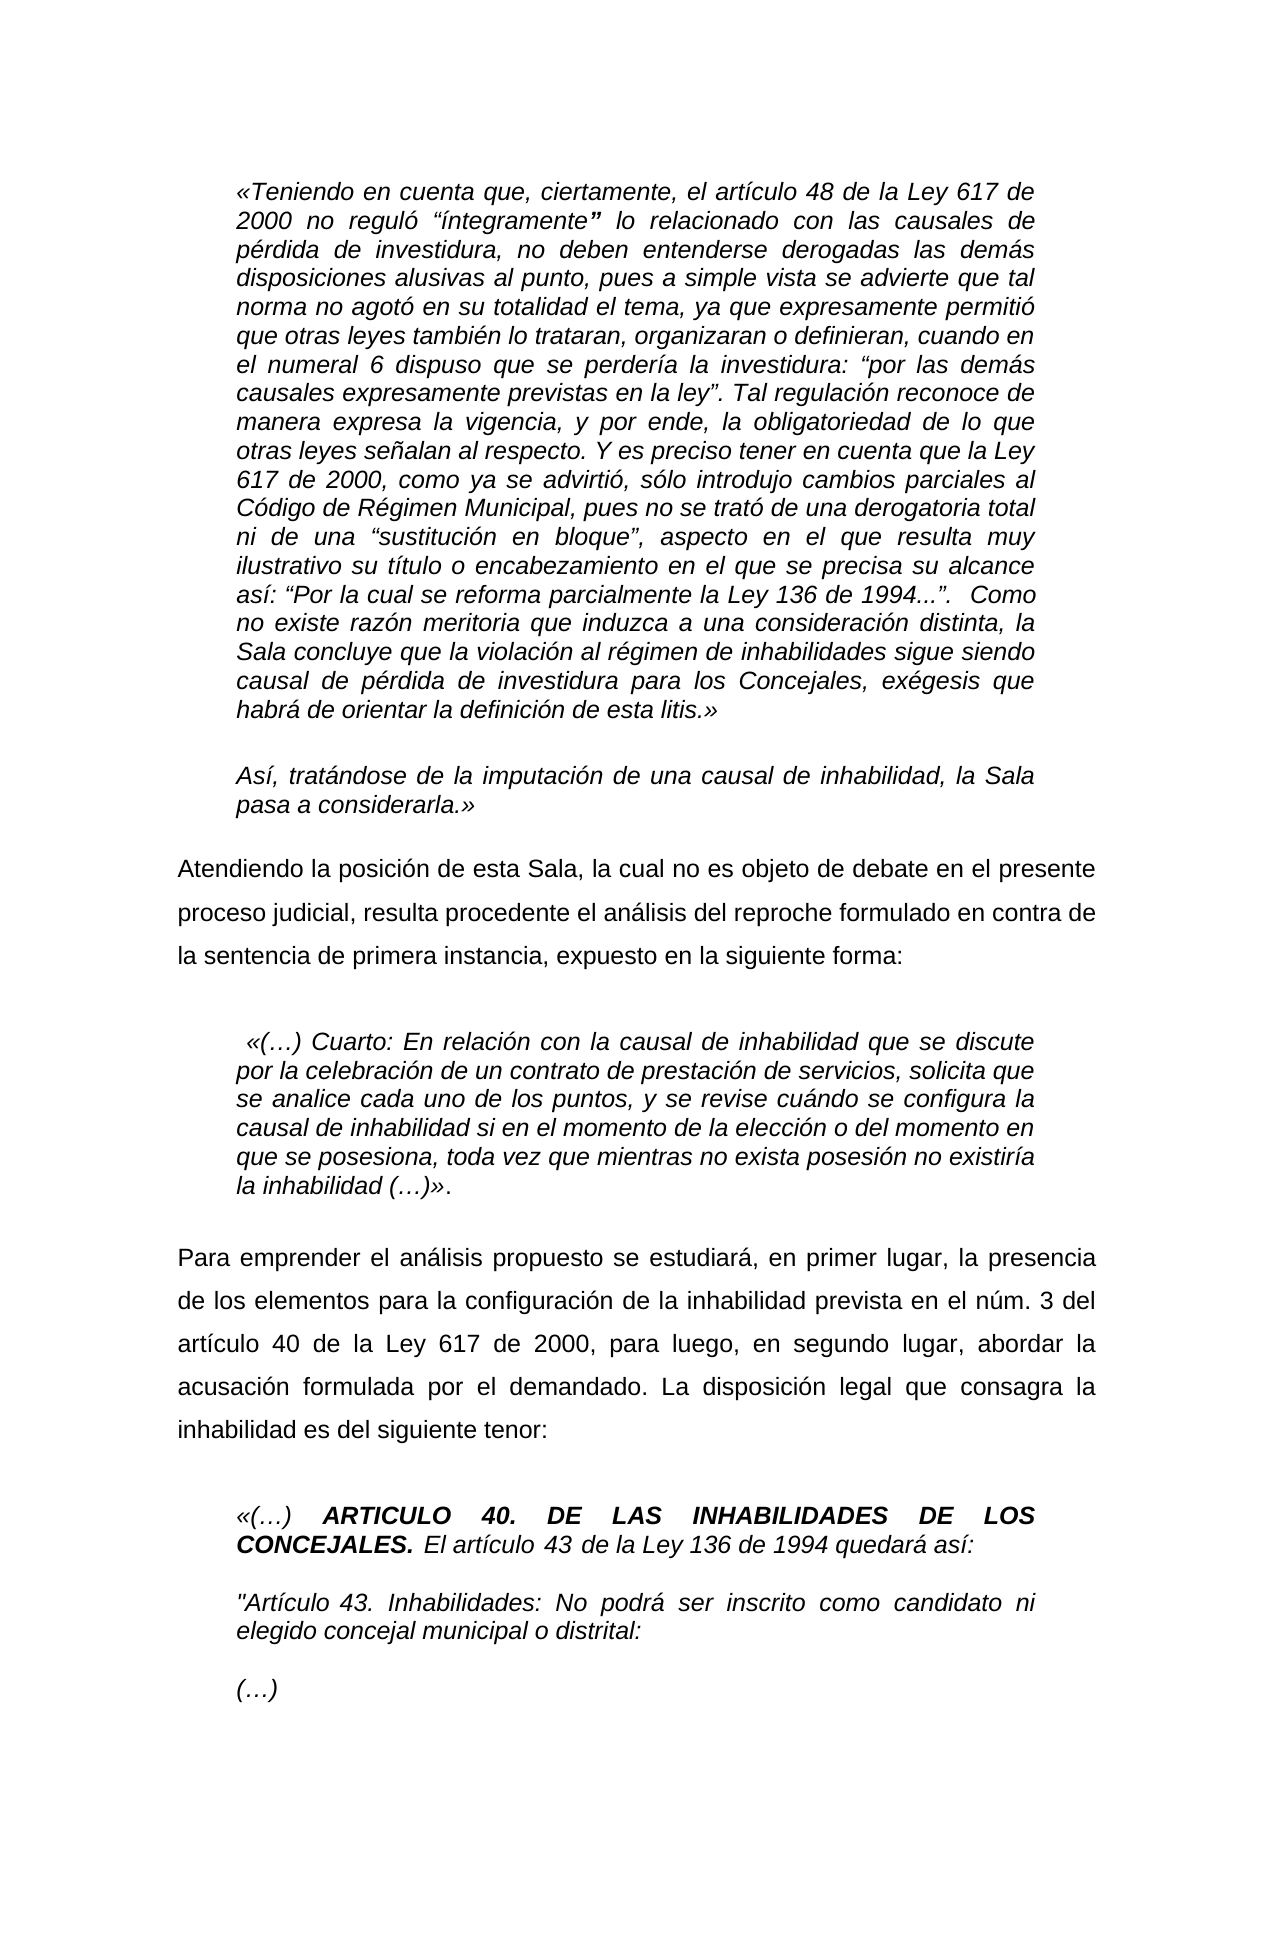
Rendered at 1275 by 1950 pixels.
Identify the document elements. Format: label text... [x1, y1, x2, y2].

text «(…) ARTICULO 40. DE LAS INHABILIDADES DE LOS CONCEJALES. El artículo 43 de la Ley 136 de 1994 quedará así: [236, 1501, 1039, 1559]
text «(…) Cuarto: En relación con la causal de inhabilidad que se discute por la celebración de un contrato de prestación de servicios, solicita que se analice cada uno de los puntos, y se revise cuándo se configura la causal de inhabilidad si en el momento de la elección o del momento en que se posesiona, toda vez que mientras no exista posesión no existiría la inhabilidad (…)». [236, 1027, 1039, 1199]
text «Teniendo en cuenta que, ciertamente, el artículo 48 de la Ley 617 de 2000 no reguló “íntegramente” lo relacionado con las causales de pérdida de investidura, no deben entenderse derogadas las demás disposiciones alusivas al punto, pues a simple vista se advierte que tal norma no agotó en su totalidad el tema, ya que expresamente permitió que otras leyes también lo trataran, organizaran o definieran, cuando en el numeral 6 dispuso que se perdería la investidura: “por las demás causales expresamente previstas en la ley”. Tal regulación reconoce de manera expresa la vigencia, y por ende, la obligatoriedad de lo que otras leyes señalan al respecto. Y es preciso tener en cuenta que la Ley 617 de 2000, como ya se advirtió, sólo introdujo cambios parciales al Código de Régimen Municipal, pues no se trató de una derogatoria total ni de una “sustitución en bloque”, aspecto en el que resulta muy ilustrativo su título o encabezamiento en el que se precisa su alcance así: “Por la cual se reforma parcialmente la Ley 136 de 1994...”. Como no existe razón meritoria que induzca a una consideración distinta, la Sala concluye que la violación al régimen de inhabilidades sigue siendo causal de pérdida de investidura para los Concejales, exégesis que habrá de orientar la definición de esta litis.» [236, 177, 1039, 723]
text (…) [236, 1674, 1039, 1703]
text Así, tratándose de la imputación de una causal de inhabilidad, la Sala pasa a considerarla.» [236, 761, 1039, 818]
text Atendiendo la posición de esta Sala, la cual no es objeto de debate en el presente proceso judicial, resulta procedente el análisis del reproche formulado en contra de la sentencia de primera instancia, expuesto en la siguiente forma: [177, 854, 1098, 969]
text Para emprender el análisis propuesto se estudiará, en primer lugar, la presencia de los elementos para la configuración de la inhabilidad prevista en el núm. 3 del artículo 40 de la Ley 617 de 2000, para luego, en segundo lugar, abordar la acusación formulada por el demandado. La disposición legal que consagra la inhabilidad es del siguiente tenor: [177, 1243, 1098, 1444]
text "Artículo 43. Inhabilidades: No podrá ser inscrito como candidato ni elegido concejal municipal o distrital: [236, 1588, 1039, 1645]
